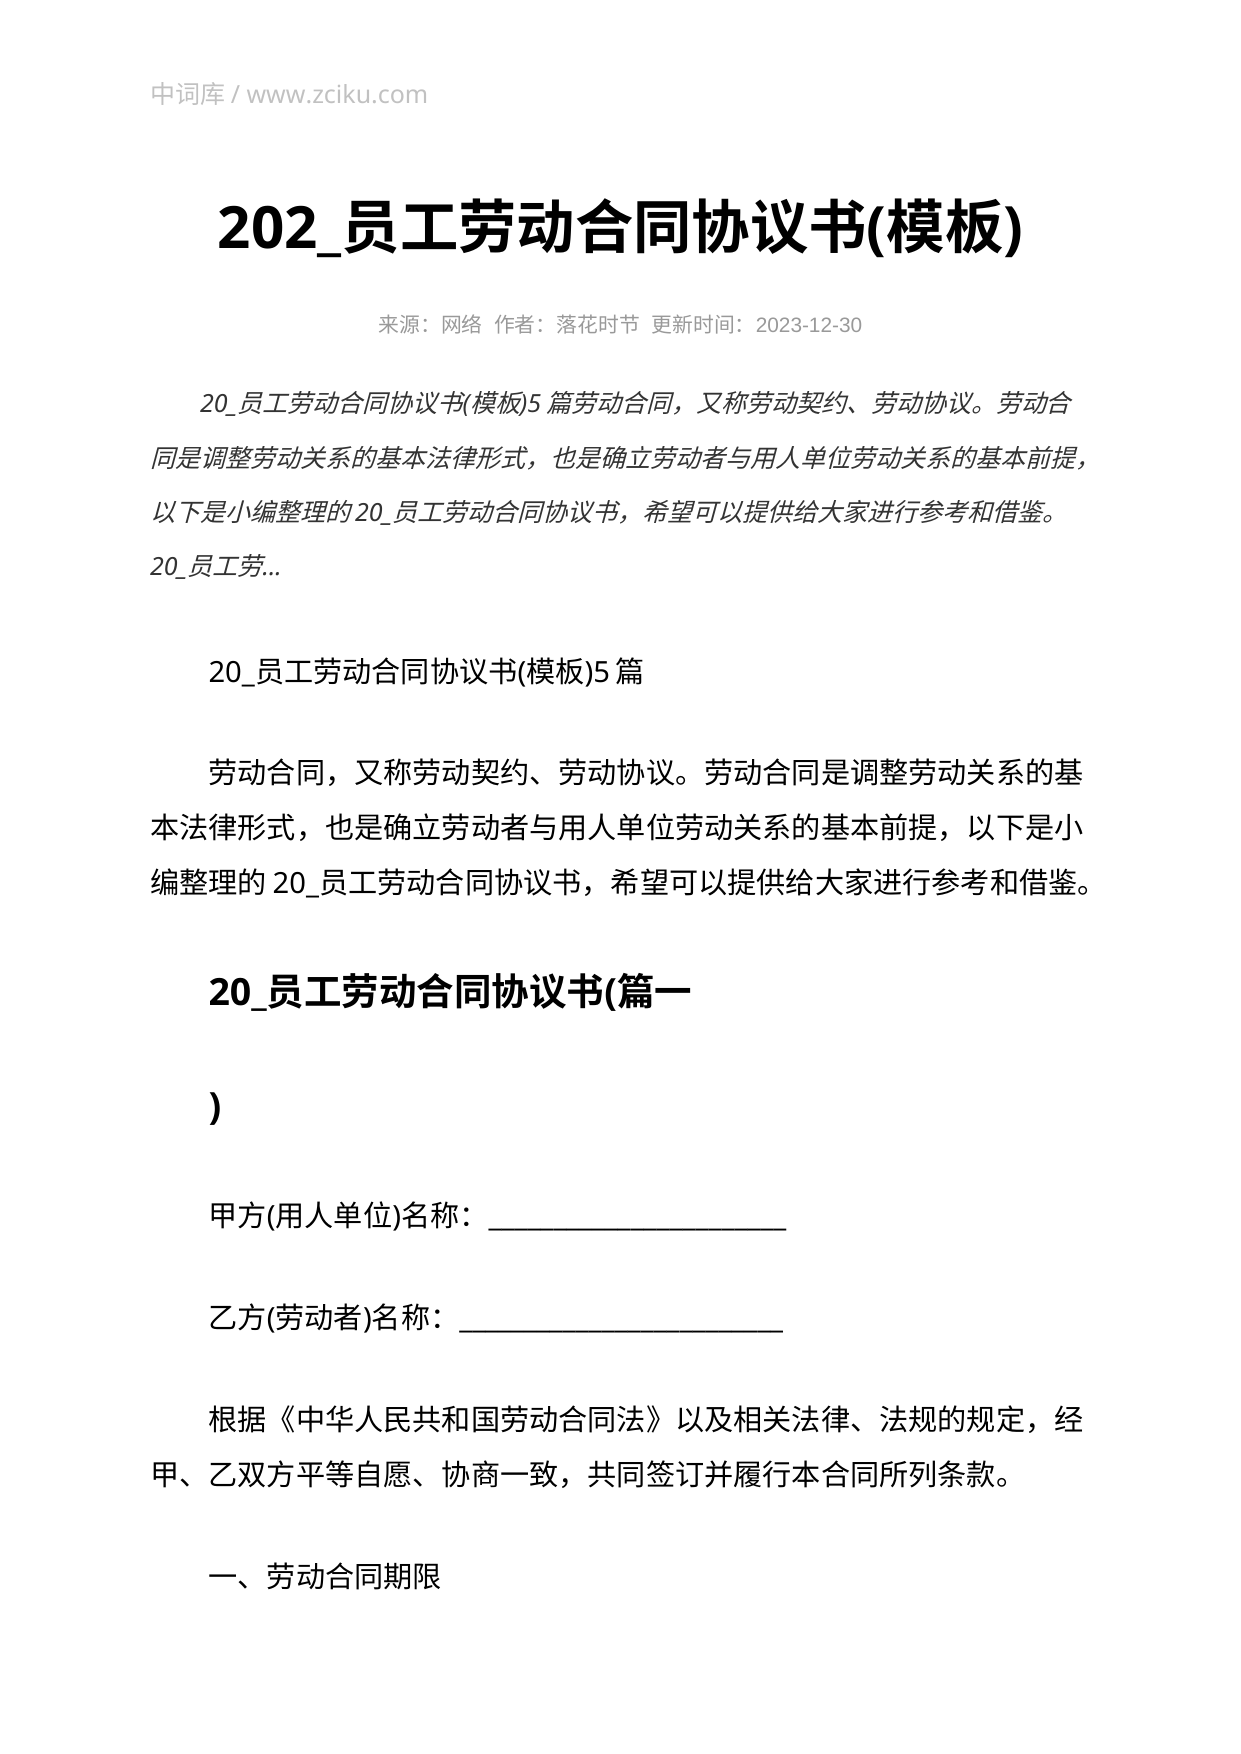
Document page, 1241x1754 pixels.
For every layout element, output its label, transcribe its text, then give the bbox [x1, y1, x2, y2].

text 20_员工劳动合同协议书(模板)5篇 [150, 648, 1090, 691]
text 劳动合同，又称劳动契约、劳动协议。劳动合同是调整劳动关系的基本法律形式，也是确立劳动者与用人单位劳动关系的基本前提，以下是小编整理的20_员工劳动合同协议书，希望可以提供给大家进行参考和借鉴。 [150, 750, 1090, 902]
text 甲方(用人单位)名称：_______________________ [150, 1193, 1090, 1235]
text 20_员工劳动合同协议书(篇一 [150, 962, 1090, 1016]
text 20_员工劳动合同协议书(模板)5篇劳动合同，又称劳动契约、劳动协议。劳动合同是调整劳动关系的基本法律形式，也是确立劳动者与用人单位劳动关系的基本前提，以下是小编整理的20_员工劳动合同协议书，希望可以提供给大家进行参考和借鉴。20_员工劳... [150, 384, 1090, 583]
text 根据《中华人民共和国劳动合同法》以及相关法律、法规的规定，经甲、乙双方平等自愿、协商一致，共同签订并履行本合同所列条款。 [150, 1397, 1090, 1494]
text ) [150, 1079, 1090, 1131]
text 来源：网络 作者：落花时节 更新时间：2023-12-30 [150, 313, 1090, 337]
text 乙方(劳动者)名称：_________________________ [150, 1295, 1090, 1337]
subtitle 202_员工劳动合同协议书(模板) [150, 181, 1090, 266]
text 一、劳动合同期限 [150, 1553, 1090, 1596]
